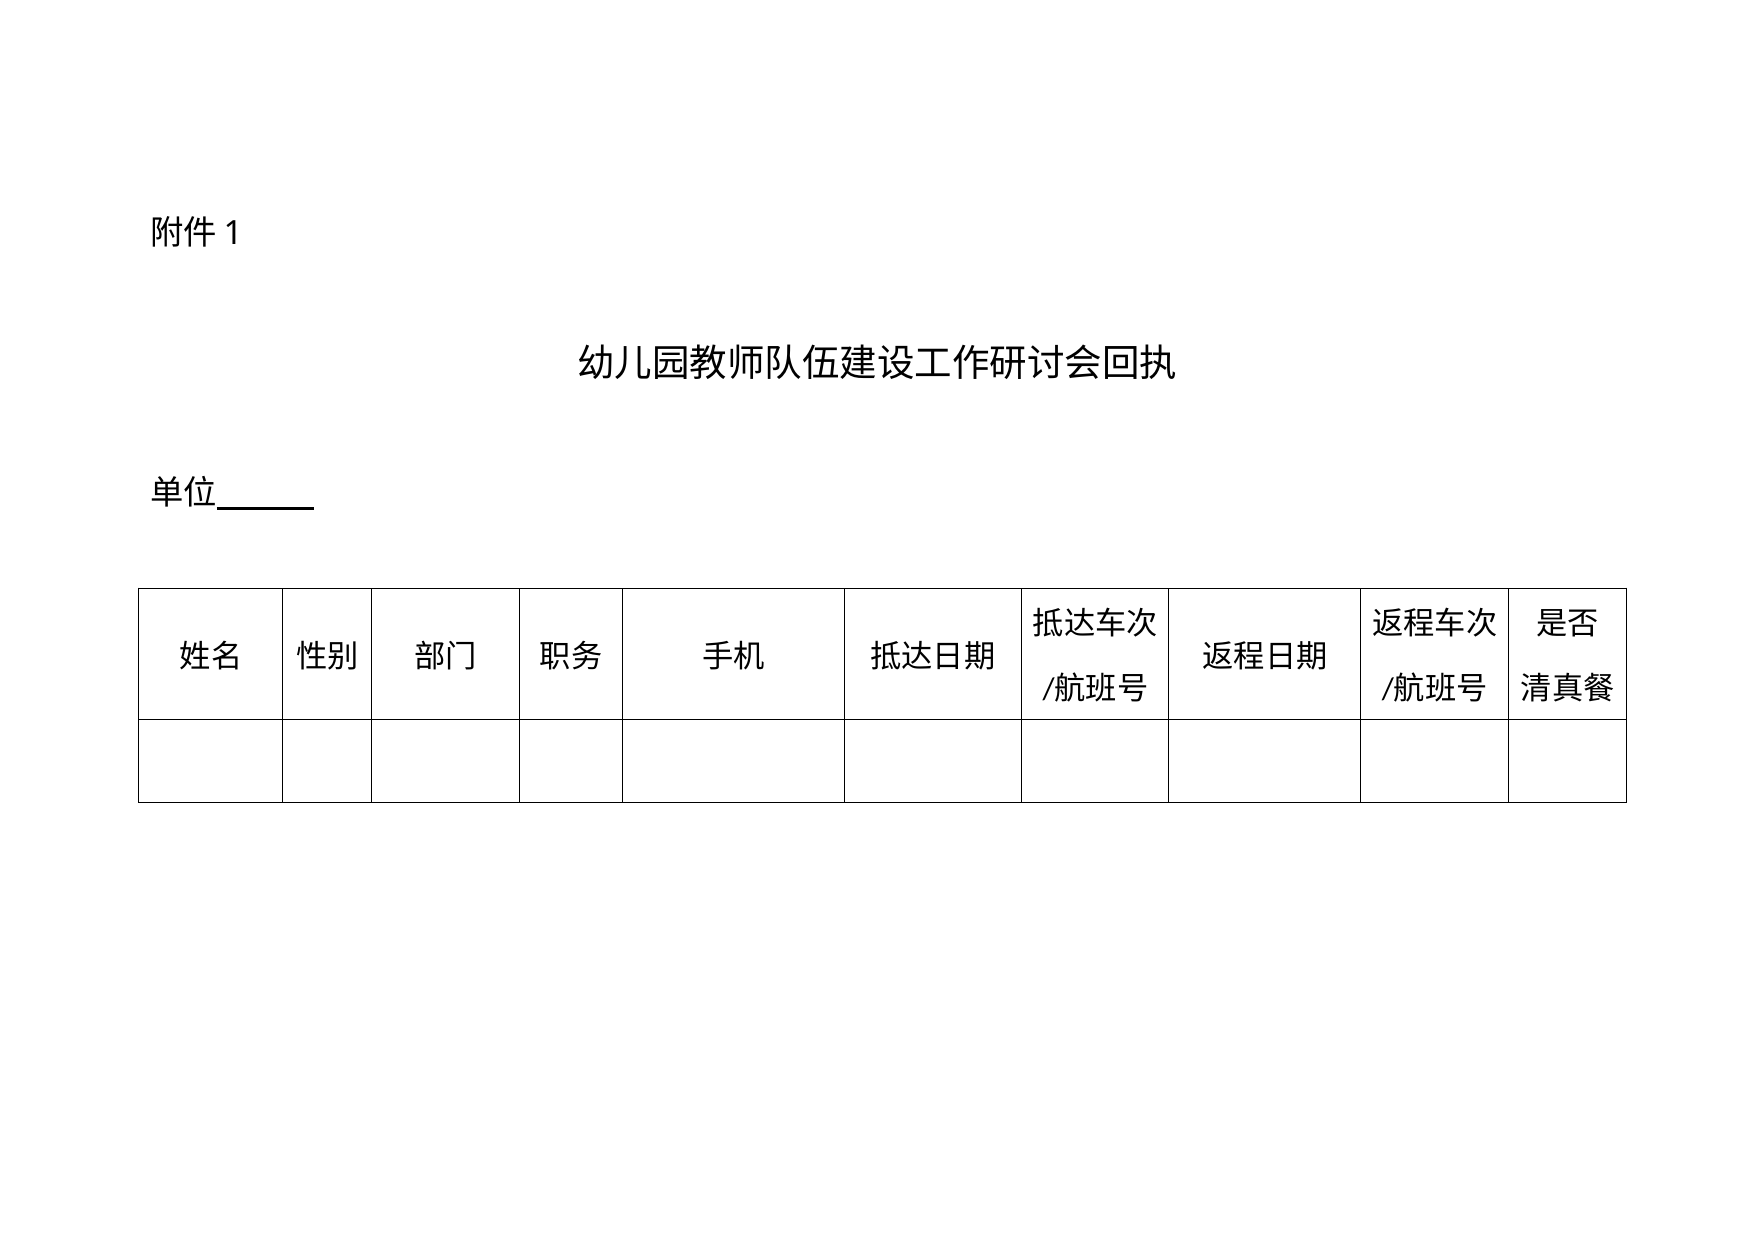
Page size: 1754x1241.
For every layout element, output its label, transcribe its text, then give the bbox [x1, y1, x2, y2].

table_cell [1169, 720, 1360, 802]
table_cell [1509, 720, 1626, 802]
table_header 性别 [283, 589, 371, 719]
table_header 抵达日期 [845, 589, 1021, 719]
table_header 返程车次/航班号 [1361, 589, 1508, 719]
table_cell [845, 720, 1021, 802]
table_cell [283, 720, 371, 802]
table_cell [623, 720, 844, 802]
table_cell [372, 720, 519, 802]
table_header 姓名 [139, 589, 282, 719]
table_header 返程日期 [1169, 589, 1360, 719]
table_header 抵达车次/航班号 [1022, 589, 1168, 719]
table_header 手机 [623, 589, 844, 719]
table_cell [1361, 720, 1508, 802]
table_cell [139, 720, 282, 802]
table_header 部门 [372, 589, 519, 719]
table_header 职务 [520, 589, 622, 719]
text 幼儿园教师队伍建设工作研讨会回执 [150, 328, 1604, 393]
text 附件1 [150, 198, 1604, 263]
table_header 是否 清真餐 [1509, 589, 1626, 719]
table_cell [520, 720, 622, 802]
table_cell [1022, 720, 1168, 802]
text 单位 [150, 458, 1604, 523]
